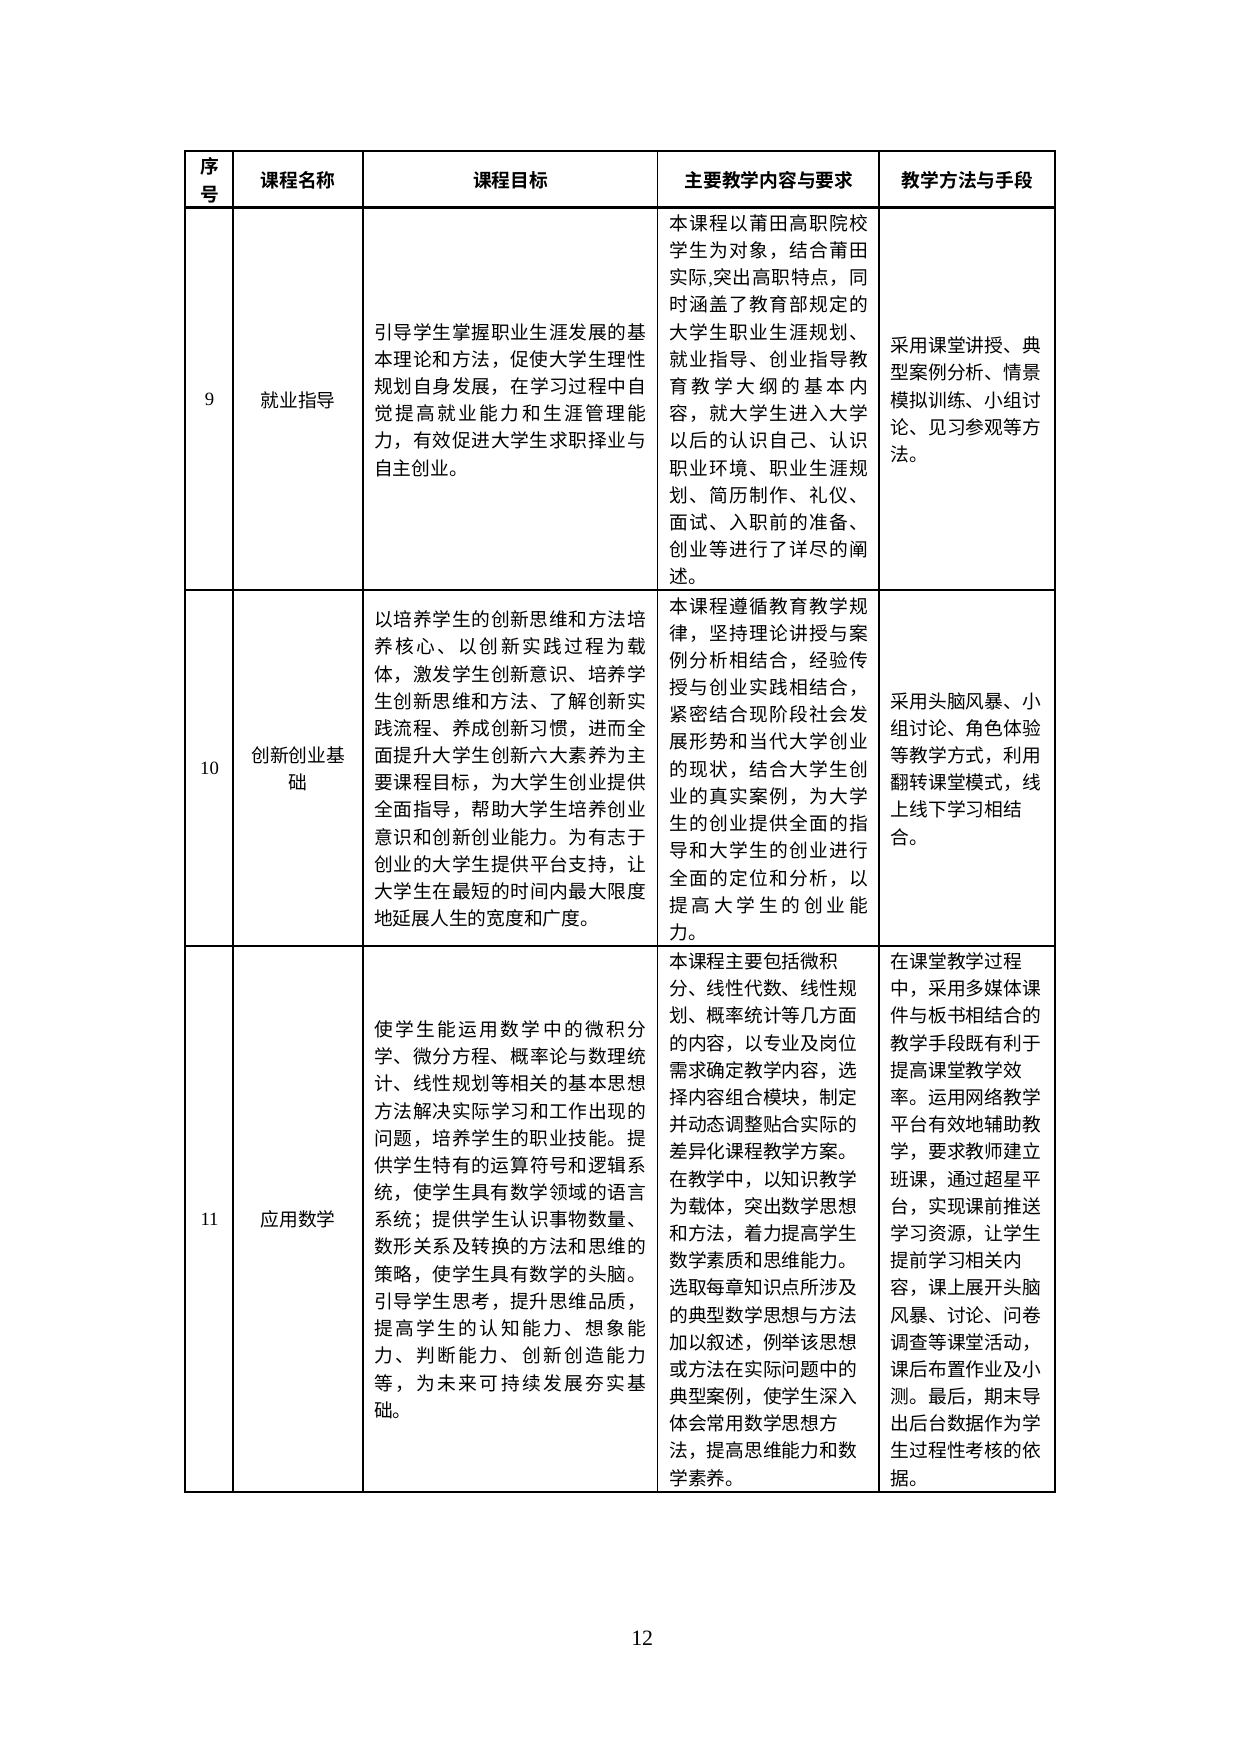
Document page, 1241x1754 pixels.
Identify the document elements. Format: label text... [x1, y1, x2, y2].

table_cell 10 [186, 591, 232, 945]
table_cell 本课程遵循教育教学规律，坚持理论讲授与案例分析相结合，经验传授与创业实践相结合，紧密结合现阶段社会发展形势和当代大学创业的现状，结合大学生创业的真实案例，为大学生的创业提供全面的指导和大学生的创业进行全面的定位和分析，以提高大学生的创业能力。 [658, 591, 878, 945]
table_cell 本课程以莆田高职院校学生为对象，结合莆田实际,突出高职特点，同时涵盖了教育部规定的大学生职业生涯规划、就业指导、创业指导教育教学大纲的基本内容，就大学生进入大学以后的认识自己、认识职业环境、职业生涯规划、简历制作、礼仪、面试、入职前的准备、创业等进行了详尽的阐述。 [658, 209, 878, 589]
table_header 课程名称 [234, 152, 362, 206]
table_header 主要教学内容与要求 [658, 152, 878, 206]
table_cell 就业指导 [234, 209, 362, 589]
table_header 课程目标 [364, 152, 657, 206]
table_cell 9 [186, 209, 232, 589]
table_header 序号 [186, 152, 232, 206]
table_cell 采用课堂讲授、典型案例分析、情景模拟训练、小组讨论、见习参观等方法。 [880, 209, 1054, 589]
table_cell 创新创业基础 [234, 591, 362, 945]
table_cell 本课程主要包括微积分、线性代数、线性规划、概率统计等几方面的内容，以专业及岗位需求确定教学内容，选择内容组合模块，制定并动态调整贴合实际的差异化课程教学方案。在教学中，以知识教学为载体，突出数学思想和方法，着力提高学生数学素质和思维能力。选取每章知识点所涉及的典型数学思想与方法加以叙述，例举该思想或方法在实际问题中的典型案例，使学生深入体会常用数学思想方法，提高思维能力和数学素养。 [658, 947, 878, 1491]
table_cell 引导学生掌握职业生涯发展的基本理论和方法，促使大学生理性规划自身发展，在学习过程中自觉提高就业能力和生涯管理能力，有效促进大学生求职择业与自主创业。 [364, 209, 657, 589]
table_cell 11 [186, 947, 232, 1491]
table_cell 以培养学生的创新思维和方法培养核心、以创新实践过程为载体，激发学生创新意识、培养学生创新思维和方法、了解创新实践流程、养成创新习惯，进而全面提升大学生创新六大素养为主要课程目标，为大学生创业提供全面指导，帮助大学生培养创业意识和创新创业能力。为有志于创业的大学生提供平台支持，让大学生在最短的时间内最大限度地延展人生的宽度和广度。 [364, 591, 657, 945]
table_cell 采用头脑风暴、小组讨论、角色体验等教学方式，利用翻转课堂模式，线上线下学习相结合。 [880, 591, 1054, 945]
table_cell 使学生能运用数学中的微积分学、微分方程、概率论与数理统计、线性规划等相关的基本思想方法解决实际学习和工作出现的问题，培养学生的职业技能。提供学生特有的运算符号和逻辑系统，使学生具有数学领域的语言系统；提供学生认识事物数量、数形关系及转换的方法和思维的策略，使学生具有数学的头脑。引导学生思考，提升思维品质，提高学生的认知能力、想象能力、判断能力、创新创造能力等，为未来可持续发展夯实基础。 [364, 947, 657, 1491]
table_cell 在课堂教学过程中，采用多媒体课件与板书相结合的教学手段既有利于提高课堂教学效率。运用网络教学平台有效地辅助教学，要求教师建立班课，通过超星平台，实现课前推送学习资源，让学生提前学习相关内容，课上展开头脑风暴、讨论、问卷调查等课堂活动，课后布置作业及小测。最后，期末导出后台数据作为学生过程性考核的依据。 [880, 947, 1054, 1491]
table_header 教学方法与手段 [880, 152, 1054, 206]
table_cell 应用数学 [234, 947, 362, 1491]
